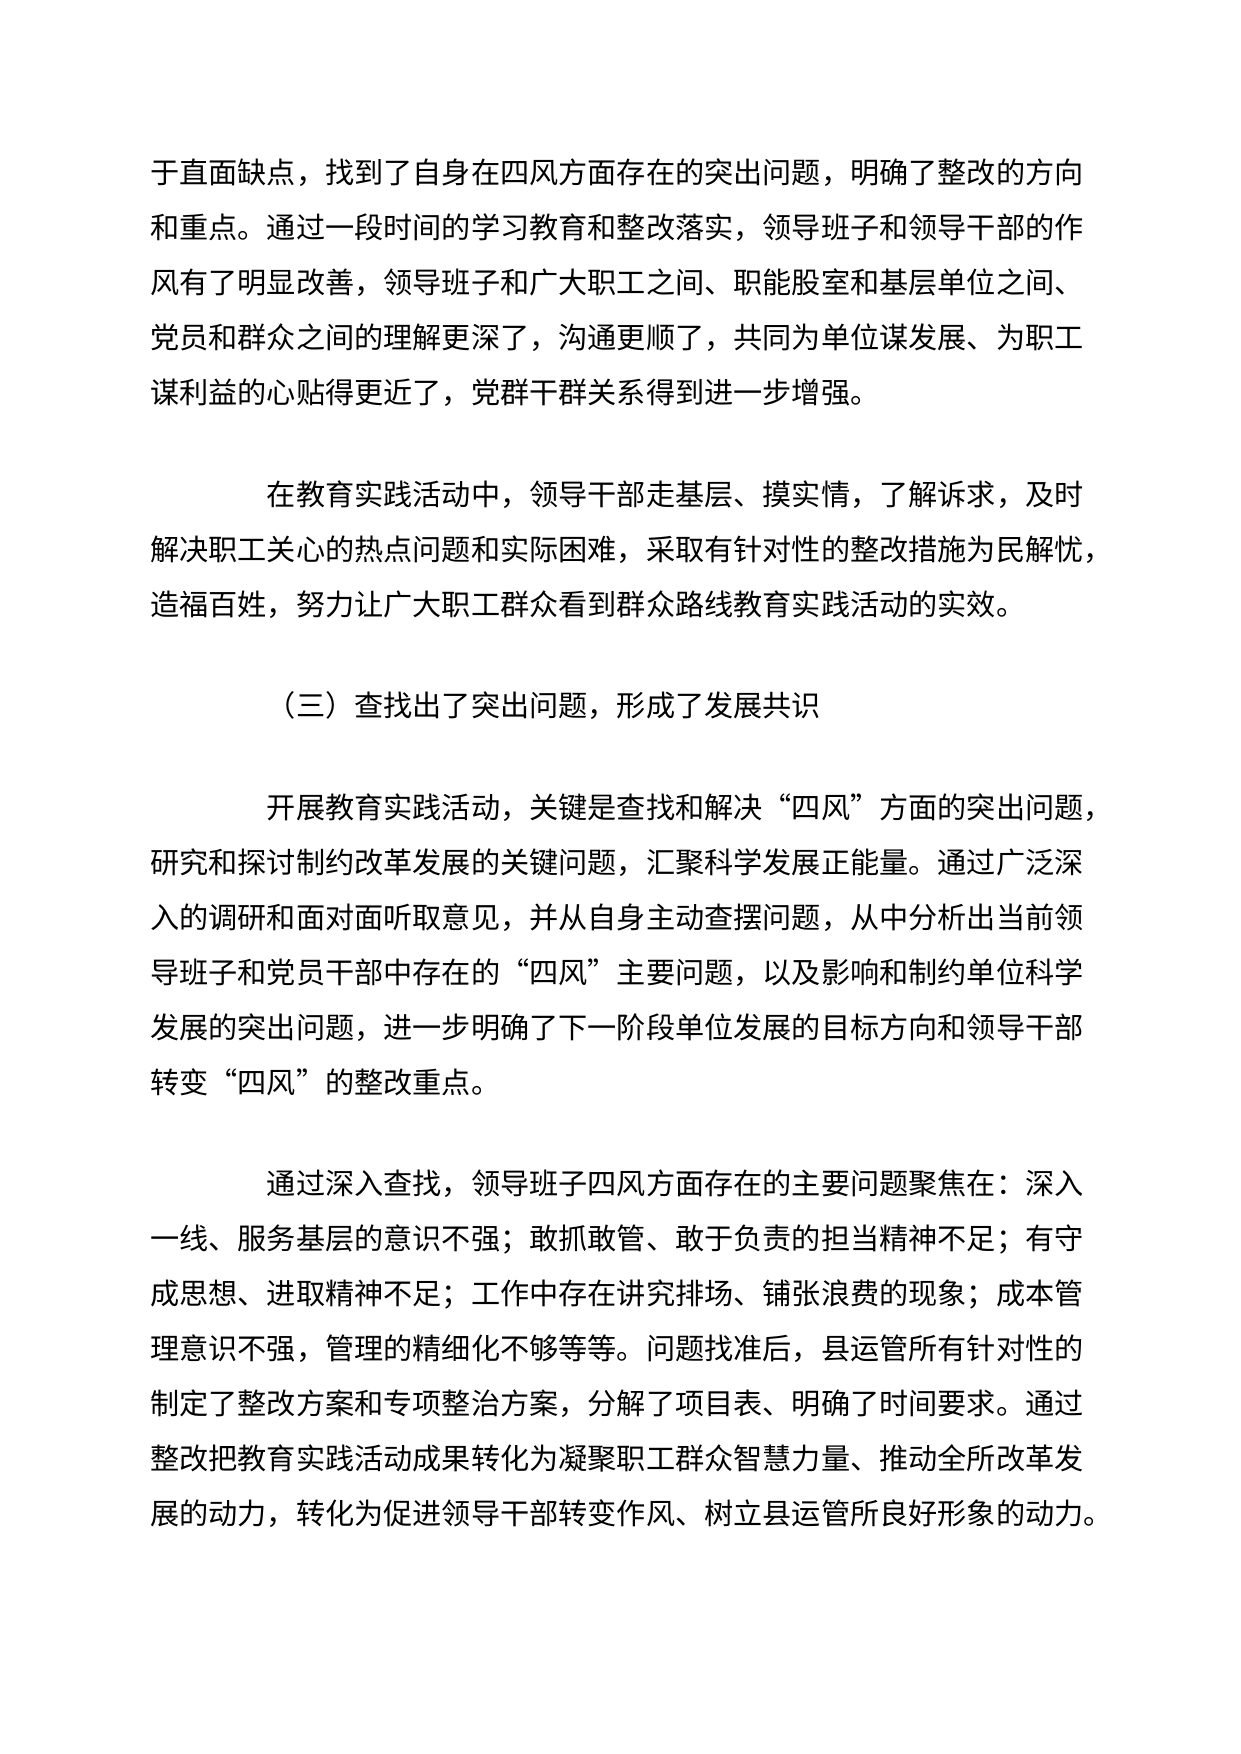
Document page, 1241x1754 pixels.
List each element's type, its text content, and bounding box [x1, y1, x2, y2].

text 开展教育实践活动，关键是查找和解决“四风”方面的突出问题，研究和探讨制约改革发展的关键问题，汇聚科学发展正能量。通过广泛深入的调研和面对面听取意见，并从自身主动查摆问题，从中分析出当前领导班子和党员干部中存在的“四风”主要问题，以及影响和制约单位科学发展的突出问题，进一步明确了下一阶段单位发展的目标方向和领导干部转变“四风”的整改重点。 [150, 785, 1090, 1101]
text （三）查找出了突出问题，形成了发展共识 [150, 683, 1090, 725]
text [150, 150, 1090, 412]
text 通过深入查找，领导班子四风方面存在的主要问题聚焦在：深入一线、服务基层的意识不强；敢抓敢管、敢于负责的担当精神不足；有守成思想、进取精神不足；工作中存在讲究排场、铺张浪费的现象；成本管理意识不强，管理的精细化不够等等。问题找准后，县运管所有针对性的制定了整改方案和专项整治方案，分解了项目表、明确了时间要求。通过整改把教育实践活动成果转化为凝聚职工群众智慧力量、推动全所改革发展的动力，转化为促进领导干部转变作风、树立县运管所良好形象的动力。 [150, 1161, 1090, 1533]
text 在教育实践活动中，领导干部走基层、摸实情，了解诉求，及时解决职工关心的热点问题和实际困难，采取有针对性的整改措施为民解忧，造福百姓，努力让广大职工群众看到群众路线教育实践活动的实效。 [150, 471, 1090, 623]
